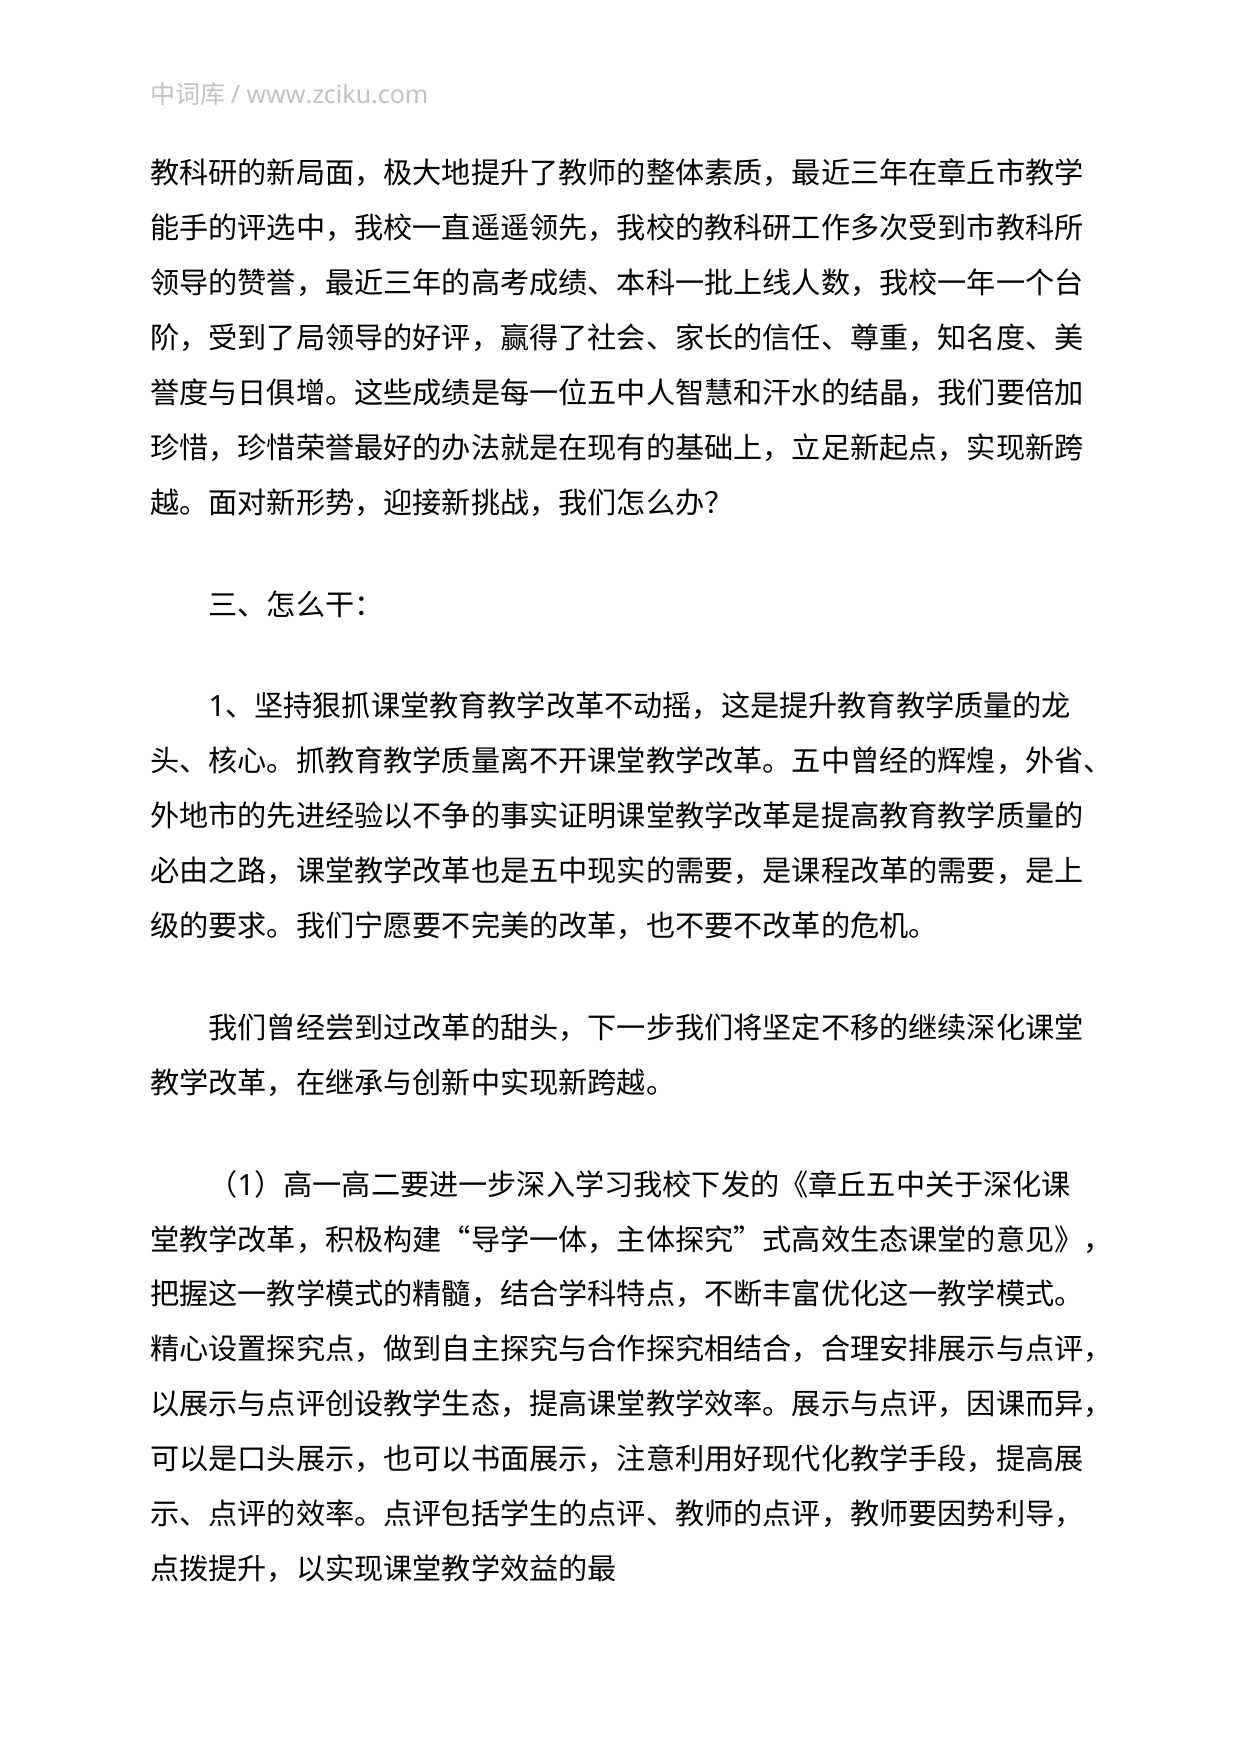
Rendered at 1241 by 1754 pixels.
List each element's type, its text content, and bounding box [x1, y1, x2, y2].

text 我们曾经尝到过改革的甜头，下一步我们将坚定不移的继续深化课堂教学改革，在继承与创新中实现新跨越。 [150, 1004, 1090, 1102]
text （1）高一高二要进一步深入学习我校下发的《章丘五中关于深化课堂教学改革，积极构建“导学一体，主体探究”式高效生态课堂的意见》，把握这一教学模式的精髓，结合学科特点，不断丰富优化这一教学模式。精心设置探究点，做到自主探究与合作探究相结合，合理安排展示与点评，以展示与点评创设教学生态，提高课堂教学效率。展示与点评，因课而异，可以是口头展示，也可以书面展示，注意利用好现代化教学手段，提高展示、点评的效率。点评包括学生的点评、教师的点评，教师要因势利导，点拨提升，以实现课堂教学效益的最 [150, 1161, 1090, 1588]
text 三、怎么干： [150, 581, 1090, 623]
text 1、坚持狠抓课堂教育教学改革不动摇，这是提升教育教学质量的龙头、核心。抓教育教学质量离不开课堂教学改革。五中曾经的辉煌，外省、外地市的先进经验以不争的事实证明课堂教学改革是提高教育教学质量的必由之路，课堂教学改革也是五中现实的需要，是课程改革的需要，是上级的要求。我们宁愿要不完美的改革，也不要不改革的危机。 [150, 683, 1090, 945]
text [150, 150, 1090, 522]
